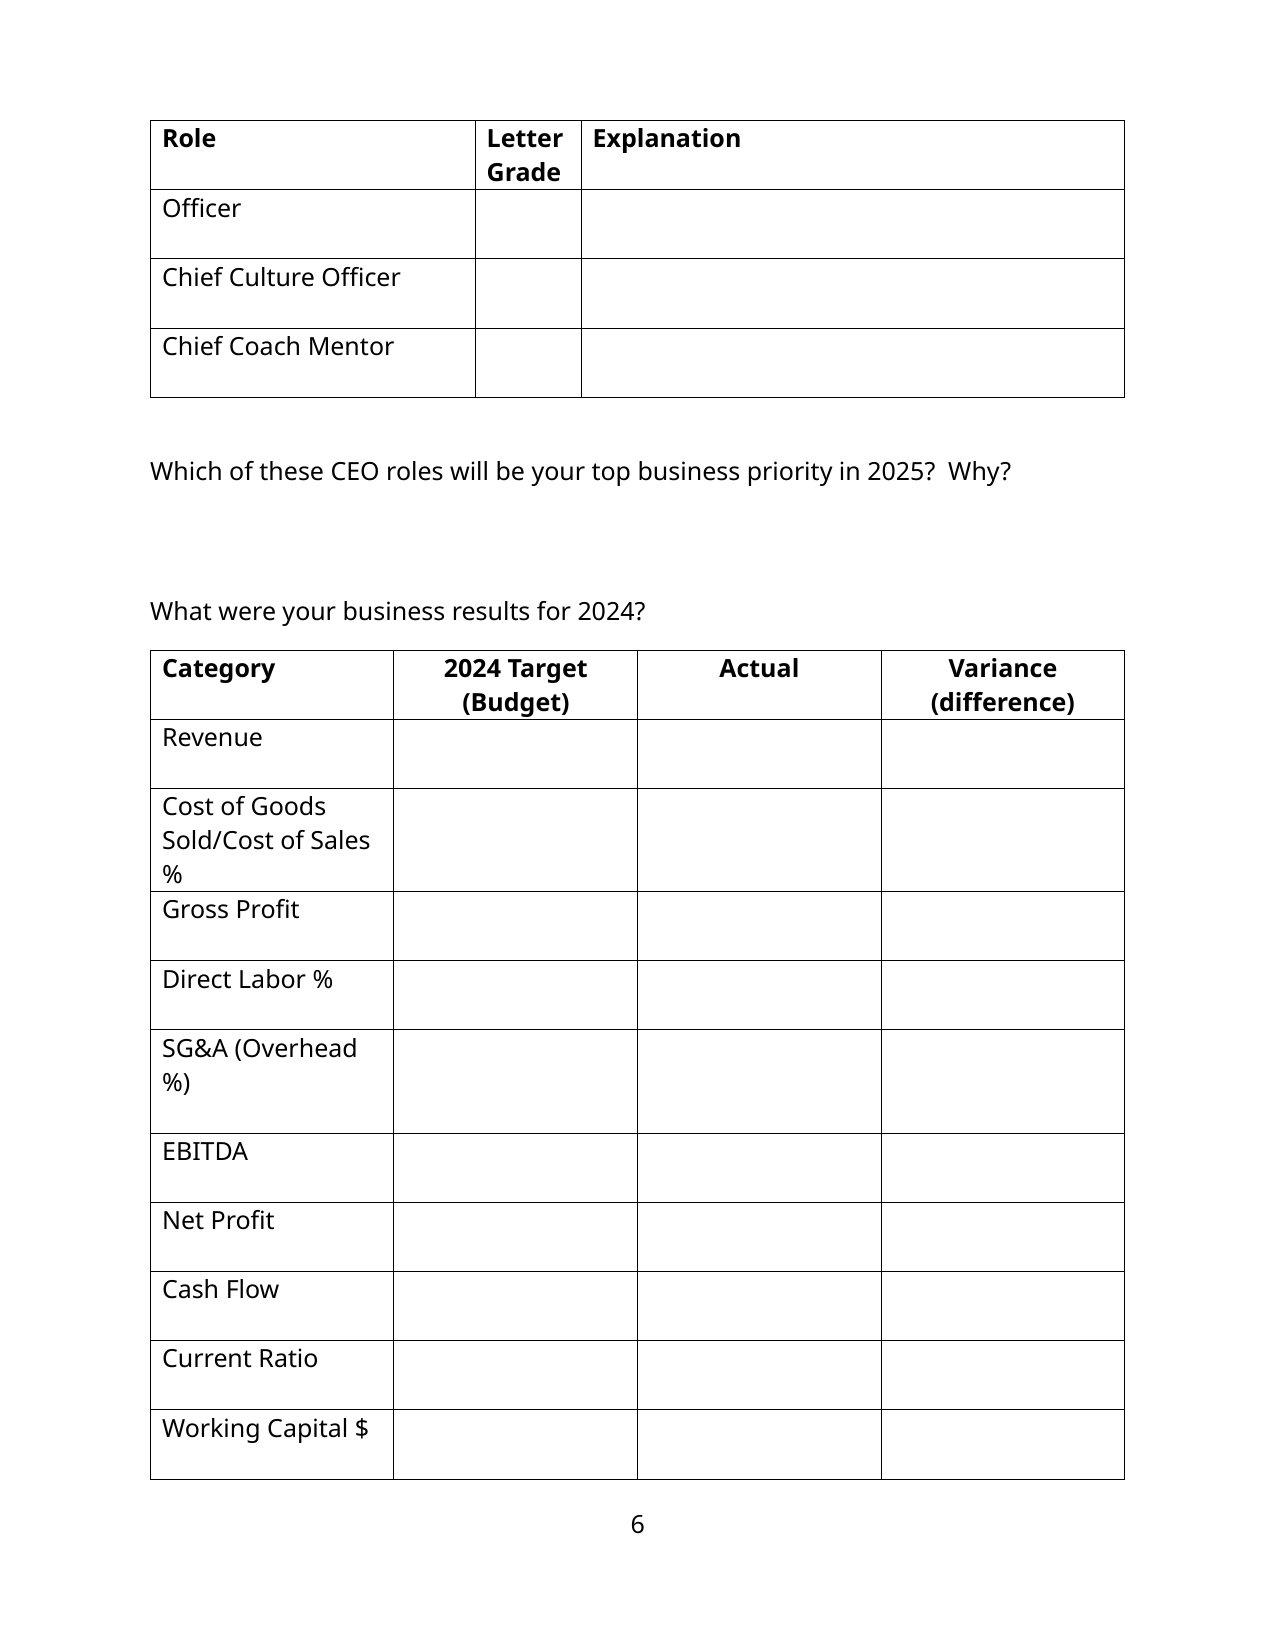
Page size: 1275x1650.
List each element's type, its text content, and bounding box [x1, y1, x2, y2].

table_cell [882, 892, 1124, 960]
table_cell Chief Accountability Officer [151, 190, 475, 258]
table_cell [638, 1203, 881, 1271]
table_cell [394, 1341, 637, 1409]
table_cell EBITDA [151, 1134, 393, 1202]
table_cell [476, 329, 581, 397]
table_header Actual [638, 651, 881, 719]
table_cell Working Capital $ [151, 1410, 393, 1478]
table_cell [638, 1272, 881, 1340]
table_cell Cash Flow [151, 1272, 393, 1340]
table_cell [476, 259, 581, 327]
table_header Category [151, 651, 393, 719]
table_cell Cost of Goods Sold/Cost of Sales % [151, 789, 393, 891]
table_cell Net Profit [151, 1203, 393, 1271]
table_cell [882, 720, 1124, 788]
table_cell [882, 1341, 1124, 1409]
table_cell [394, 1272, 637, 1340]
table_cell [882, 1203, 1124, 1271]
table_cell Chief Coach Mentor [151, 329, 475, 397]
table_cell [882, 1410, 1124, 1478]
table_header Variance (difference) [882, 651, 1124, 719]
table_cell [638, 789, 881, 891]
table_header 2024 Target (Budget) [394, 651, 637, 719]
table_header Role [151, 121, 475, 189]
table_cell SG&A (Overhead %) [151, 1030, 393, 1133]
table_cell [394, 789, 637, 891]
table_cell [638, 892, 881, 960]
table_cell [638, 1410, 881, 1478]
table_cell [638, 1341, 881, 1409]
table_cell Revenue [151, 720, 393, 788]
table_cell [882, 789, 1124, 891]
table_cell [394, 720, 637, 788]
table_cell [394, 1134, 637, 1202]
table_cell Chief Culture Officer [151, 259, 475, 327]
table_cell [882, 1134, 1124, 1202]
table_cell [582, 259, 1124, 327]
table_cell Current Ratio [151, 1341, 393, 1409]
table_cell [582, 329, 1124, 397]
table_cell Gross Profit [151, 892, 393, 960]
table_cell [394, 961, 637, 1029]
table_cell [638, 1030, 881, 1133]
table_cell [476, 190, 581, 258]
table_cell [882, 1030, 1124, 1133]
table_header Explanation [582, 121, 1124, 189]
table_cell [638, 720, 881, 788]
table_cell [394, 892, 637, 960]
text What were your business results for 2024? [150, 594, 1125, 628]
table_cell [638, 1134, 881, 1202]
text Which of these CEO roles will be your top business priority in 2025? Why? [150, 453, 1125, 488]
table_cell [638, 961, 881, 1029]
table_cell [882, 1272, 1124, 1340]
table_cell [394, 1410, 637, 1478]
table_cell [582, 190, 1124, 258]
table_cell [882, 961, 1124, 1029]
table_cell [394, 1030, 637, 1133]
table_cell [394, 1203, 637, 1271]
table_header Letter Grade [476, 121, 581, 189]
table_cell Direct Labor % [151, 961, 393, 1029]
